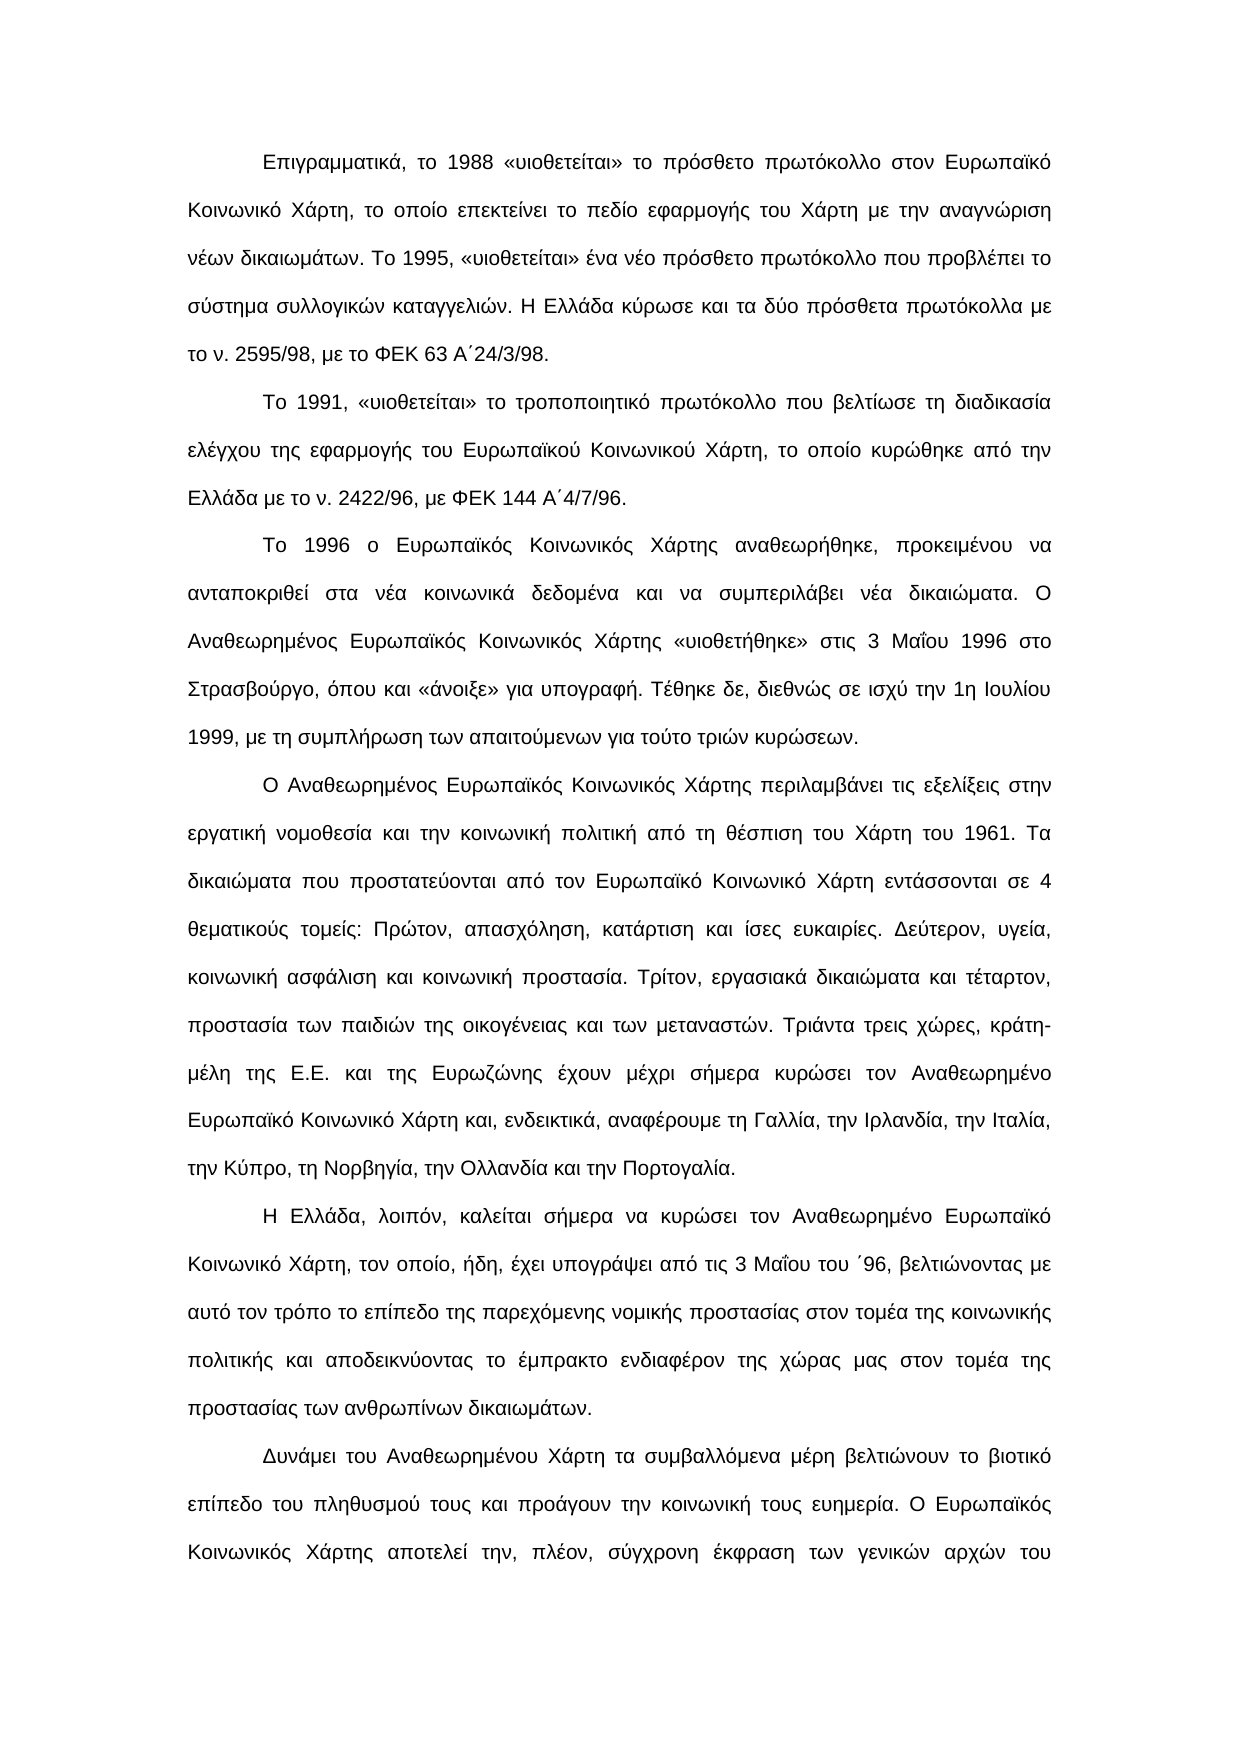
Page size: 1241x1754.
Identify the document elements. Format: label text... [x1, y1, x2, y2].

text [187, 1444, 1053, 1563]
text Επιγραμματικά, το 1988 «υιοθετείται» το πρόσθετο πρωτόκολλο στον Ευρωπαϊκό Κοινωνικό Χάρτη, το οποίο επεκτείνει το πεδίο εφαρμογής του Χάρτη με την αναγνώριση νέων δικαιωμάτων. Το 1995, «υιοθετείται» ένα νέο πρόσθετο πρωτόκολλο που προβλέπει το σύστημα συλλογικών καταγγελιών. Η Ελλάδα κύρωσε και τα δύο πρόσθετα πρωτόκολλα με το ν. 2595/98, με το ΦΕΚ 63 Α΄24/3/98. [187, 150, 1053, 366]
text Το 1991, «υιοθετείται» το τροποποιητικό πρωτόκολλο που βελτίωσε τη διαδικασία ελέγχου της εφαρμογής του Ευρωπαϊκού Κοινωνικού Χάρτη, το οποίο κυρώθηκε από την Ελλάδα με το ν. 2422/96, με ΦΕΚ 144 Α΄4/7/96. [187, 389, 1053, 509]
text Η Ελλάδα, λοιπόν, καλείται σήμερα να κυρώσει τον Αναθεωρημένο Ευρωπαϊκό Κοινωνικό Χάρτη, τον οποίο, ήδη, έχει υπογράψει από τις 3 Μαΐου του ΄96, βελτιώνοντας με αυτό τον τρόπο το επίπεδο της παρεχόμενης νομικής προστασίας στον τομέα της κοινωνικής πολιτικής και αποδεικνύοντας το έμπρακτο ενδιαφέρον της χώρας μας στον τομέα της προστασίας των ανθρωπίνων δικαιωμάτων. [187, 1204, 1053, 1420]
text Ο Αναθεωρημένος Ευρωπαϊκός Κοινωνικός Χάρτης περιλαμβάνει τις εξελίξεις στην εργατική νομοθεσία και την κοινωνική πολιτική από τη θέσπιση του Χάρτη του 1961. Τα δικαιώματα που προστατεύονται από τον Ευρωπαϊκό Κοινωνικό Χάρτη εντάσσονται σε 4 θεματικούς τομείς: Πρώτον, απασχόληση, κατάρτιση και ίσες ευκαιρίες. Δεύτερον, υγεία, κοινωνική ασφάλιση και κοινωνική προστασία. Τρίτον, εργασιακά δικαιώματα και τέταρτον, προστασία των παιδιών της οικογένειας και των μεταναστών. Τριάντα τρεις χώρες, κράτη-μέλη της Ε.Ε. και της Ευρωζώνης έχουν μέχρι σήμερα κυρώσει τον Αναθεωρημένο Ευρωπαϊκό Κοινωνικό Χάρτη και, ενδεικτικά, αναφέρουμε τη Γαλλία, την Ιρλανδία, την Ιταλία, την Κύπρο, τη Νορβηγία, την Ολλανδία και την Πορτογαλία. [187, 773, 1053, 1180]
text Το 1996 ο Ευρωπαϊκός Κοινωνικός Χάρτης αναθεωρήθηκε, προκειμένου να ανταποκριθεί στα νέα κοινωνικά δεδομένα και να συμπεριλάβει νέα δικαιώματα. Ο Αναθεωρημένος Ευρωπαϊκός Κοινωνικός Χάρτης «υιοθετήθηκε» στις 3 Μαΐου 1996 στο Στρασβούργο, όπου και «άνοιξε» για υπογραφή. Τέθηκε δε, διεθνώς σε ισχύ την 1η Ιουλίου 1999, με τη συμπλήρωση των απαιτούμενων για τούτο τριών κυρώσεων. [187, 533, 1053, 749]
